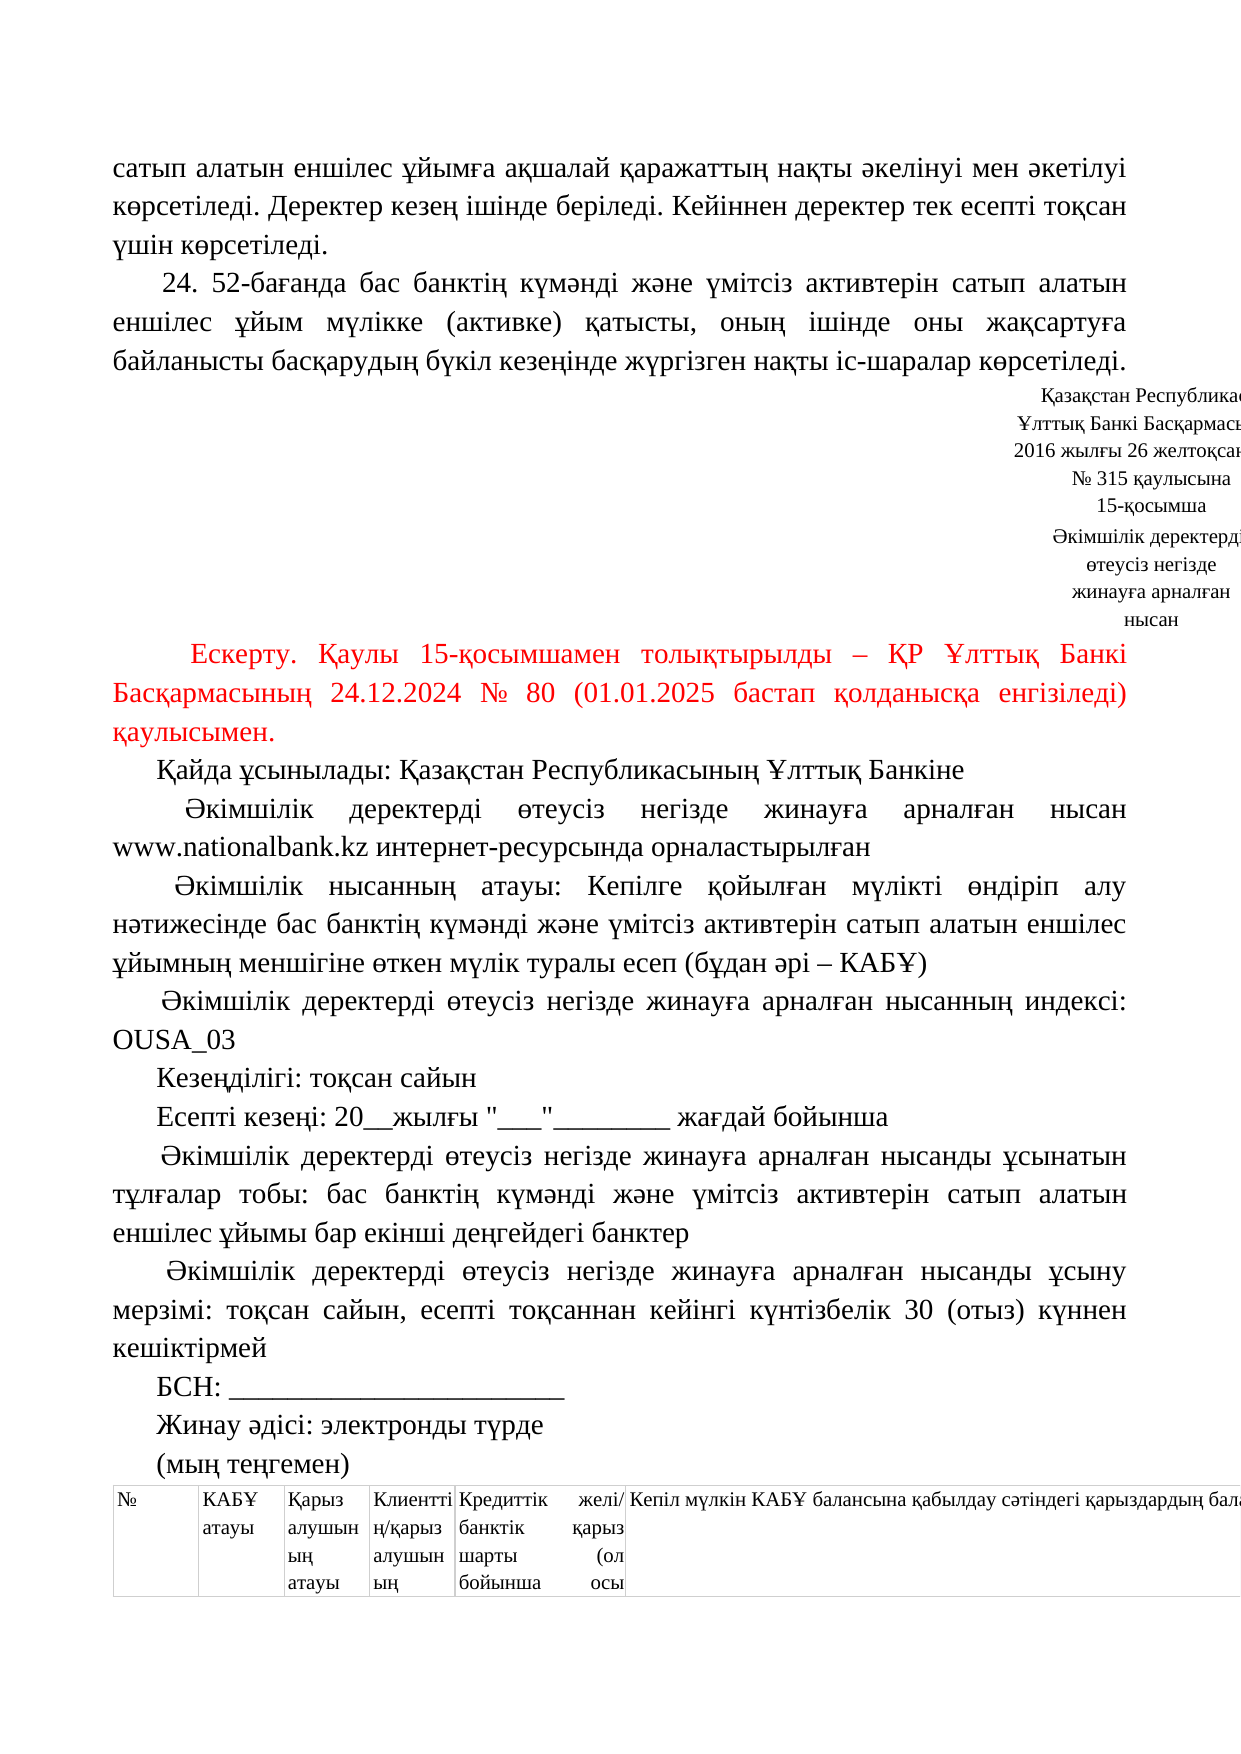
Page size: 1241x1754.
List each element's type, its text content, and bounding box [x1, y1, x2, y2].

text Әкімшілік деректерді өтеусіз негізде жинауға арналған нысанды ұсынатын тұлғалар тобы: бас банктің күмәнді және үмітсіз активтерін сатып алатын еншілес ұйымы бар екінші деңгейдегі банктер [112, 1138, 1128, 1248]
text Әкімшілік деректерді өтеусіз негізде жинауға арналған нысанның индексі: OUSA_03 [112, 983, 1128, 1056]
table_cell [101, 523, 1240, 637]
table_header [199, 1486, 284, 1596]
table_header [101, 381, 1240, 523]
text Ескерту. Қаулы 15-қосымшамен толықтырылды – ҚР Ұлттық Банкі Басқармасының 24.12.2024 № 80 (01.01.2025 бастап қолданысқа енгізіледі) қаулысымен. [112, 637, 1128, 747]
text Әкімшілік деректерді өтеусіз негізде жинауға арналған нысанды ұсыну мерзімі: тоқсан сайын, есепті тоқсаннан кейінгі күнтізбелік 30 (отыз) күннен кешіктірмей [112, 1253, 1128, 1364]
text Жинау әдісі: электронды түрде [112, 1407, 1128, 1441]
text Әкімшілік деректерді өтеусіз негізде жинауға арналған нысан www.nationalbank.kz интернет-ресурсында орналастырылған [112, 791, 1128, 863]
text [112, 150, 1128, 261]
text БСН: _______________________ [112, 1369, 1128, 1402]
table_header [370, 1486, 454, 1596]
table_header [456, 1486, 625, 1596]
text Есепті кезеңі: 20__жылғы "___"________ жағдай бойынша [112, 1099, 1128, 1133]
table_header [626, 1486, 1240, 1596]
text Қайда ұсынылады: Қазақстан Республикасының Ұлттық Банкіне [112, 752, 1128, 786]
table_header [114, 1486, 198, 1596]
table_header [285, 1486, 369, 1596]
text Кезеңділігі: тоқсан сайын [112, 1061, 1128, 1094]
text 24. 52-бағанда бас банктің күмәнді және үмітсіз активтерін сатып алатын еншілес ұйым мүлікке (активке) қатысты, оның ішінде оны жақсартуға байланысты басқарудың бүкіл кезеңінде жүргізген нақты іс-шаралар көрсетіледі. [112, 266, 1128, 376]
text Әкімшілік нысанның атауы: Кепілге қойылған мүлікті өндіріп алу нәтижесінде бас банктің күмәнді және үмітсіз активтерін сатып алатын еншілес ұйымның меншігіне өткен мүлік туралы есеп (бұдан әрі – КАБҰ) [112, 868, 1128, 978]
text (мың теңгемен) [112, 1446, 1128, 1479]
